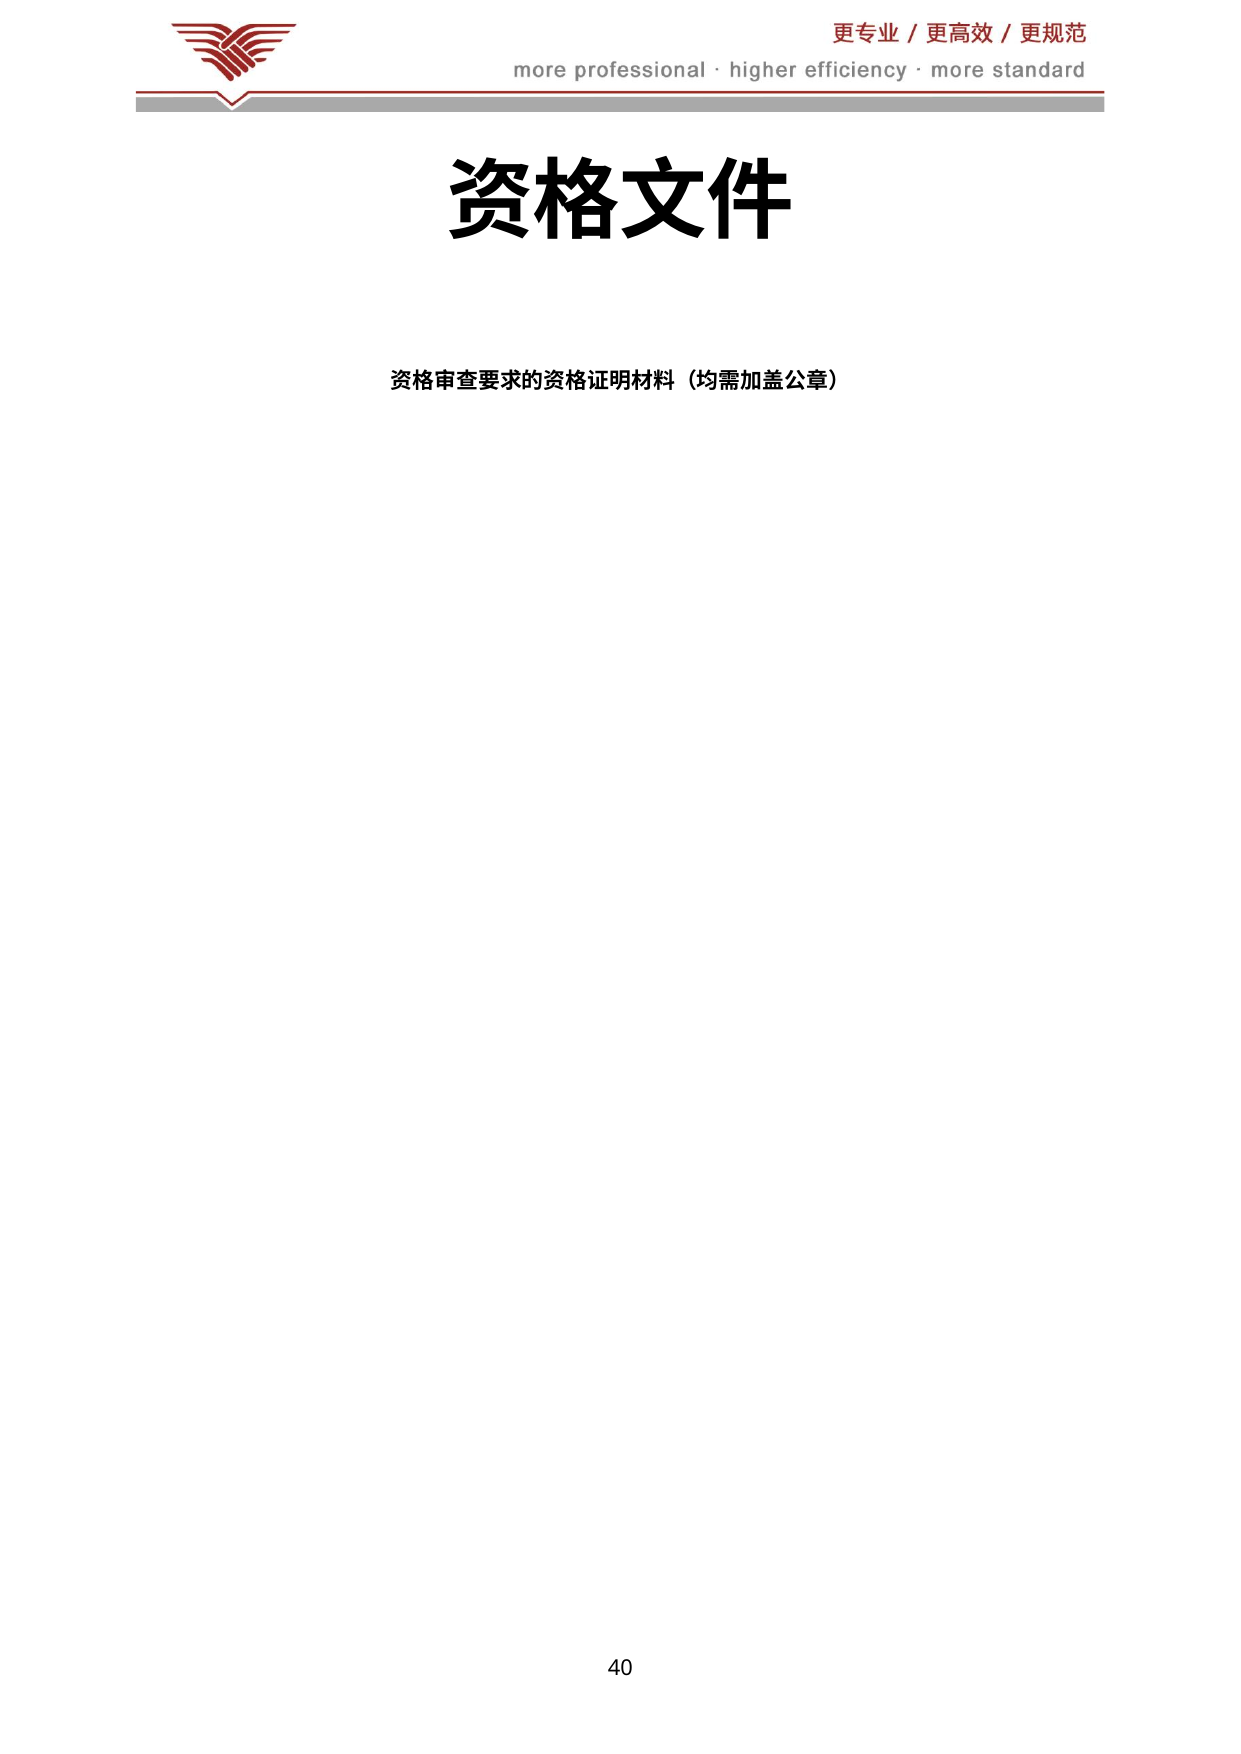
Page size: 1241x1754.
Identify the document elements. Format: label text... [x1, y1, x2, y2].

picture [135, 0, 1105, 112]
text 资格文件 [130, 130, 1110, 257]
text 资格审查要求的资格证明材料（均需加盖公章） [130, 363, 1110, 395]
